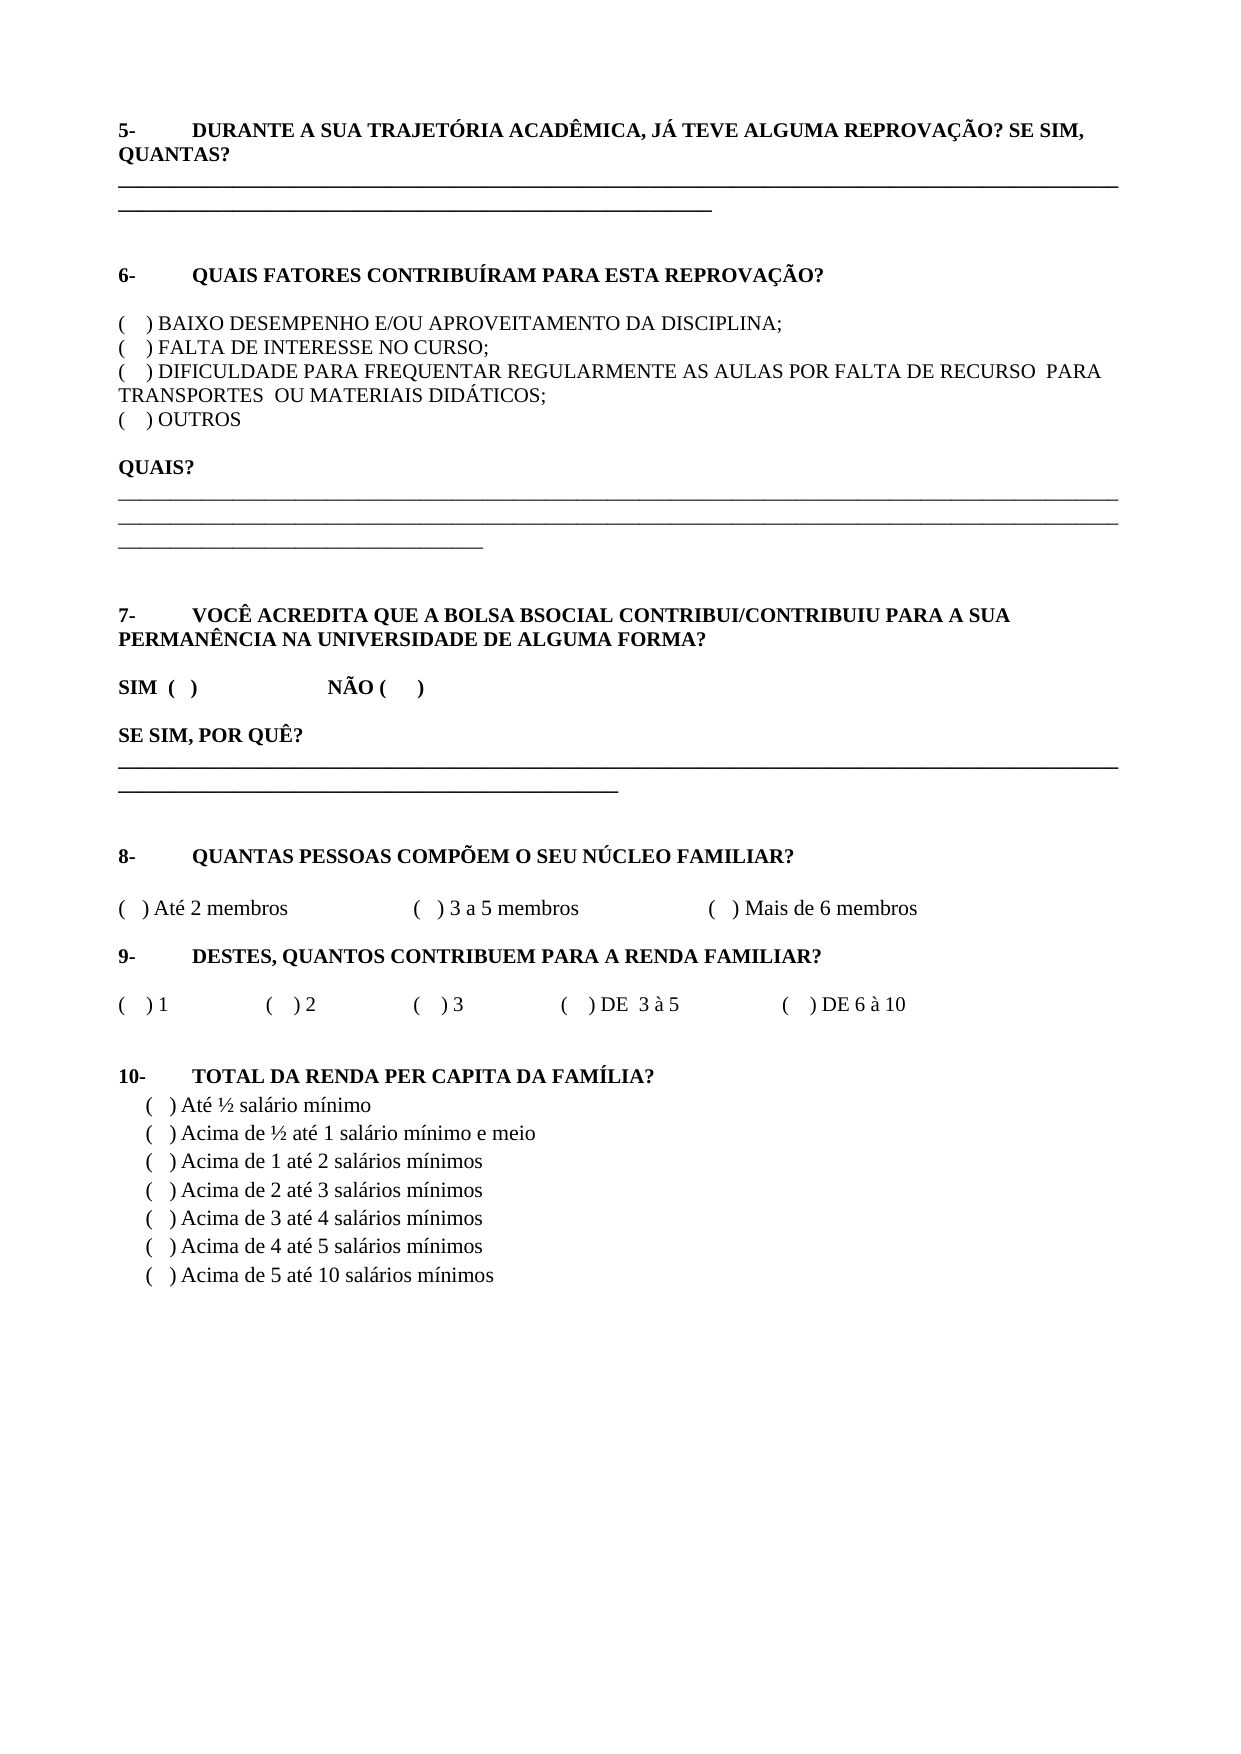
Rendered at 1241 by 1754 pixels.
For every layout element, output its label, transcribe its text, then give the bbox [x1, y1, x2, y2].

list _________________________________________________________________________________________________________________________________________________________ [118, 166, 1122, 214]
text QUAIS?___________________________________________________________________________________________________________________________________________________________________________________________________________________________________ [118, 455, 1122, 551]
text ( ) OUTROS [118, 407, 1122, 431]
text ( ) FALTA DE INTERESSE NO CURSO; [118, 335, 1122, 359]
text ( ) Acima de 3 até 4 salários mínimos [118, 1202, 1122, 1230]
list QUAIS FATORES CONTRIBUÍRAM PARA ESTA REPROVAÇÃO? [118, 262, 1122, 287]
text ( ) DIFICULDADE PARA FREQUENTAR REGULARMENTE AS AULAS POR FALTA DE RECURSO PARA TRANSPORTES OU MATERIAIS DIDÁTICOS; [118, 359, 1122, 407]
list TOTAL DA RENDA PER CAPITA DA FAMÍLIA? [118, 1064, 1122, 1088]
list VOCÊ ACREDITA QUE A BOLSA BSOCIAL CONTRIBUI/CONTRIBUIU PARA A SUA PERMANÊNCIA NA UNIVERSIDADE DE ALGUMA FORMA? [118, 603, 1122, 651]
list SE SIM, POR QUÊ?________________________________________________________________________________________________________________________________________________ [118, 723, 1122, 795]
text ( ) BAIXO DESEMPENHO E/OU APROVEITAMENTO DA DISCIPLINA; [118, 311, 1122, 335]
text ( ) Acima de 2 até 3 salários mínimos [118, 1173, 1122, 1202]
text ( ) Até ½ salário mínimo [118, 1088, 1122, 1117]
list QUANTAS PESSOAS COMPÕEM O SEU NÚCLEO FAMILIAR? [118, 843, 1122, 868]
list ( ) 1 ( ) 2 ( ) 3 ( ) DE 3 à 5 ( ) DE 6 à 10 [118, 992, 1122, 1016]
list DESTES, QUANTOS CONTRIBUEM PARA A RENDA FAMILIAR? [118, 944, 1122, 968]
text ( ) Acima de ½ até 1 salário mínimo e meio [118, 1117, 1122, 1145]
text ( ) Acima de 5 até 10 salários mínimos [118, 1258, 1122, 1287]
text ( ) Até 2 membros ( ) 3 a 5 membros ( ) Mais de 6 membros [118, 892, 1122, 920]
list SIM ( ) NÃO ( ) [118, 675, 1122, 699]
text ( ) Acima de 1 até 2 salários mínimos [118, 1145, 1122, 1173]
text ( ) Acima de 4 até 5 salários mínimos [118, 1230, 1122, 1258]
list DURANTE A SUA TRAJETÓRIA ACADÊMICA, JÁ TEVE ALGUMA REPROVAÇÃO? SE SIM, QUANTAS? [118, 118, 1122, 166]
